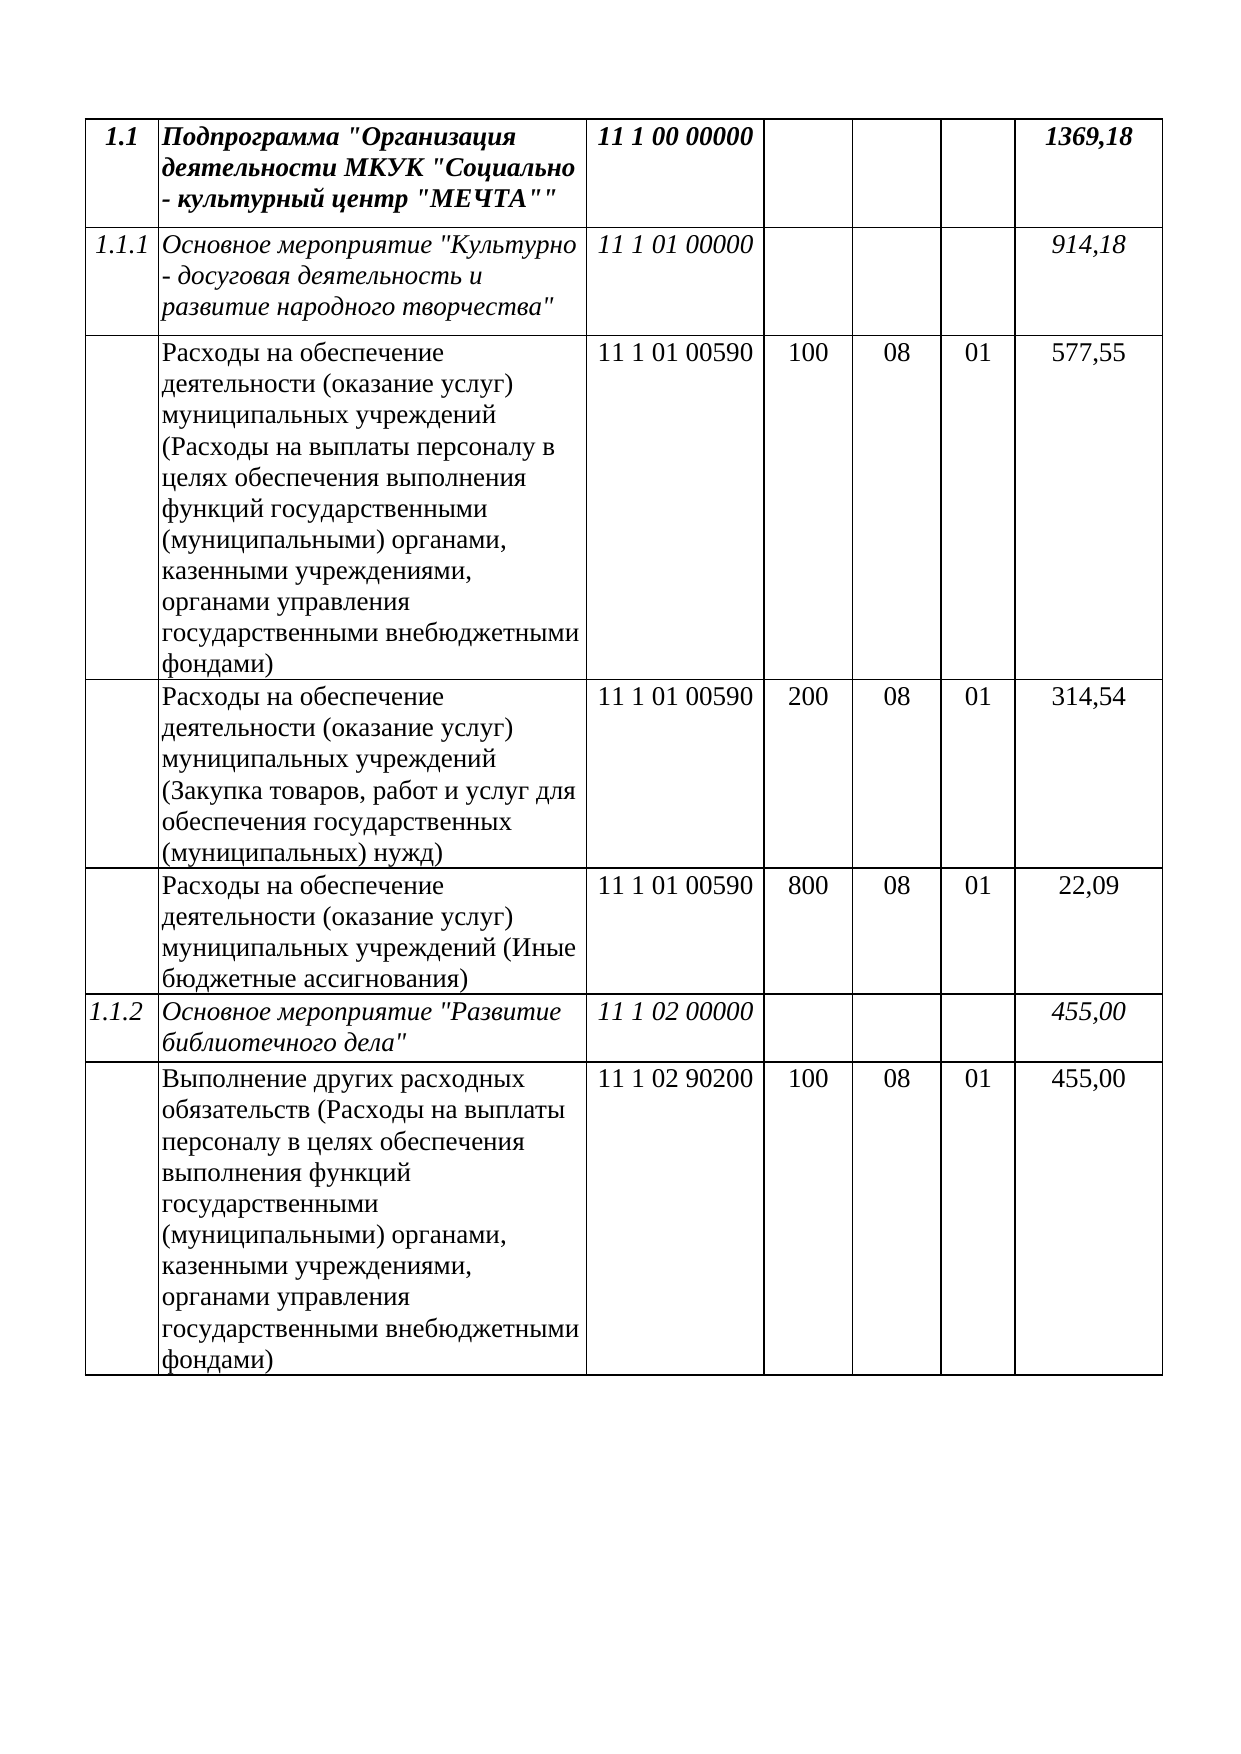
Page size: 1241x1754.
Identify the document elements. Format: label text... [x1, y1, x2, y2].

table_cell Расходы на обеспечение деятельности (оказание услуг) муниципальных учреждений (Закупка товаров, работ и услуг для обеспечения государственных (муниципальных) нужд) [159, 680, 586, 867]
table_cell Основное мероприятие "Культурно - досуговая деятельность и развитие народного творчества" [159, 228, 586, 334]
table_cell 1.1 [86, 120, 158, 226]
table_cell [853, 228, 940, 334]
table_cell 100 [765, 336, 852, 679]
table_cell [86, 680, 158, 867]
table_cell 22,09 [1016, 869, 1162, 993]
table_cell 01 [942, 336, 1014, 679]
table_cell 01 [942, 680, 1014, 867]
table_cell 455,00 [1016, 995, 1162, 1061]
table_cell 314,54 [1016, 680, 1162, 867]
table_cell 11 1 01 00590 [587, 680, 763, 867]
table_cell 08 [853, 680, 940, 867]
table_cell 08 [853, 869, 940, 993]
table_cell 1369,18 [1016, 120, 1162, 226]
table_cell [86, 1063, 158, 1374]
table_cell 01 [942, 1063, 1014, 1374]
table_cell [765, 995, 852, 1061]
table_cell 11 1 02 90200 [587, 1063, 763, 1374]
table_cell [942, 120, 1014, 226]
table_cell 11 1 01 00000 [587, 228, 763, 334]
table_cell 11 1 00 00000 [587, 120, 763, 226]
table_cell [765, 228, 852, 334]
table_cell 100 [765, 1063, 852, 1374]
table_cell 01 [942, 869, 1014, 993]
table_cell 11 1 01 00590 [587, 869, 763, 993]
table_cell [853, 995, 940, 1061]
table_cell 577,55 [1016, 336, 1162, 679]
table_cell 08 [853, 1063, 940, 1374]
table_cell Расходы на обеспечение деятельности (оказание услуг) муниципальных учреждений (Расходы на выплаты персоналу в целях обеспечения выполнения функций государственными (муниципальными) органами, казенными учреждениями, органами управления государственными внебюджетными фондами) [159, 336, 586, 679]
table_cell 455,00 [1016, 1063, 1162, 1374]
table_cell [853, 120, 940, 226]
table_cell [765, 120, 852, 226]
table_cell [86, 336, 158, 679]
table_cell Основное мероприятие "Развитие библиотечного дела" [159, 995, 586, 1061]
table_cell 11 1 02 00000 [587, 995, 763, 1061]
table_cell 200 [765, 680, 852, 867]
table_cell 08 [853, 336, 940, 679]
table_cell 1.1.1 [86, 228, 158, 334]
table_cell Расходы на обеспечение деятельности (оказание услуг) муниципальных учреждений (Иные бюджетные ассигнования) [159, 869, 586, 993]
table_cell 11 1 01 00590 [587, 336, 763, 679]
table_cell Подпрограмма "Организация деятельности МКУК "Социально - культурный центр "МЕЧТА"" [159, 120, 586, 226]
table_cell [942, 228, 1014, 334]
table_cell 1.1.2 [86, 995, 158, 1061]
table_cell Выполнение других расходных обязательств (Расходы на выплаты персоналу в целях обеспечения выполнения функций государственными (муниципальными) органами, казенными учреждениями, органами управления государственными внебюджетными фондами) [159, 1063, 586, 1374]
table_cell [942, 995, 1014, 1061]
table_cell [86, 869, 158, 993]
table_cell 800 [765, 869, 852, 993]
table_cell 914,18 [1016, 228, 1162, 334]
